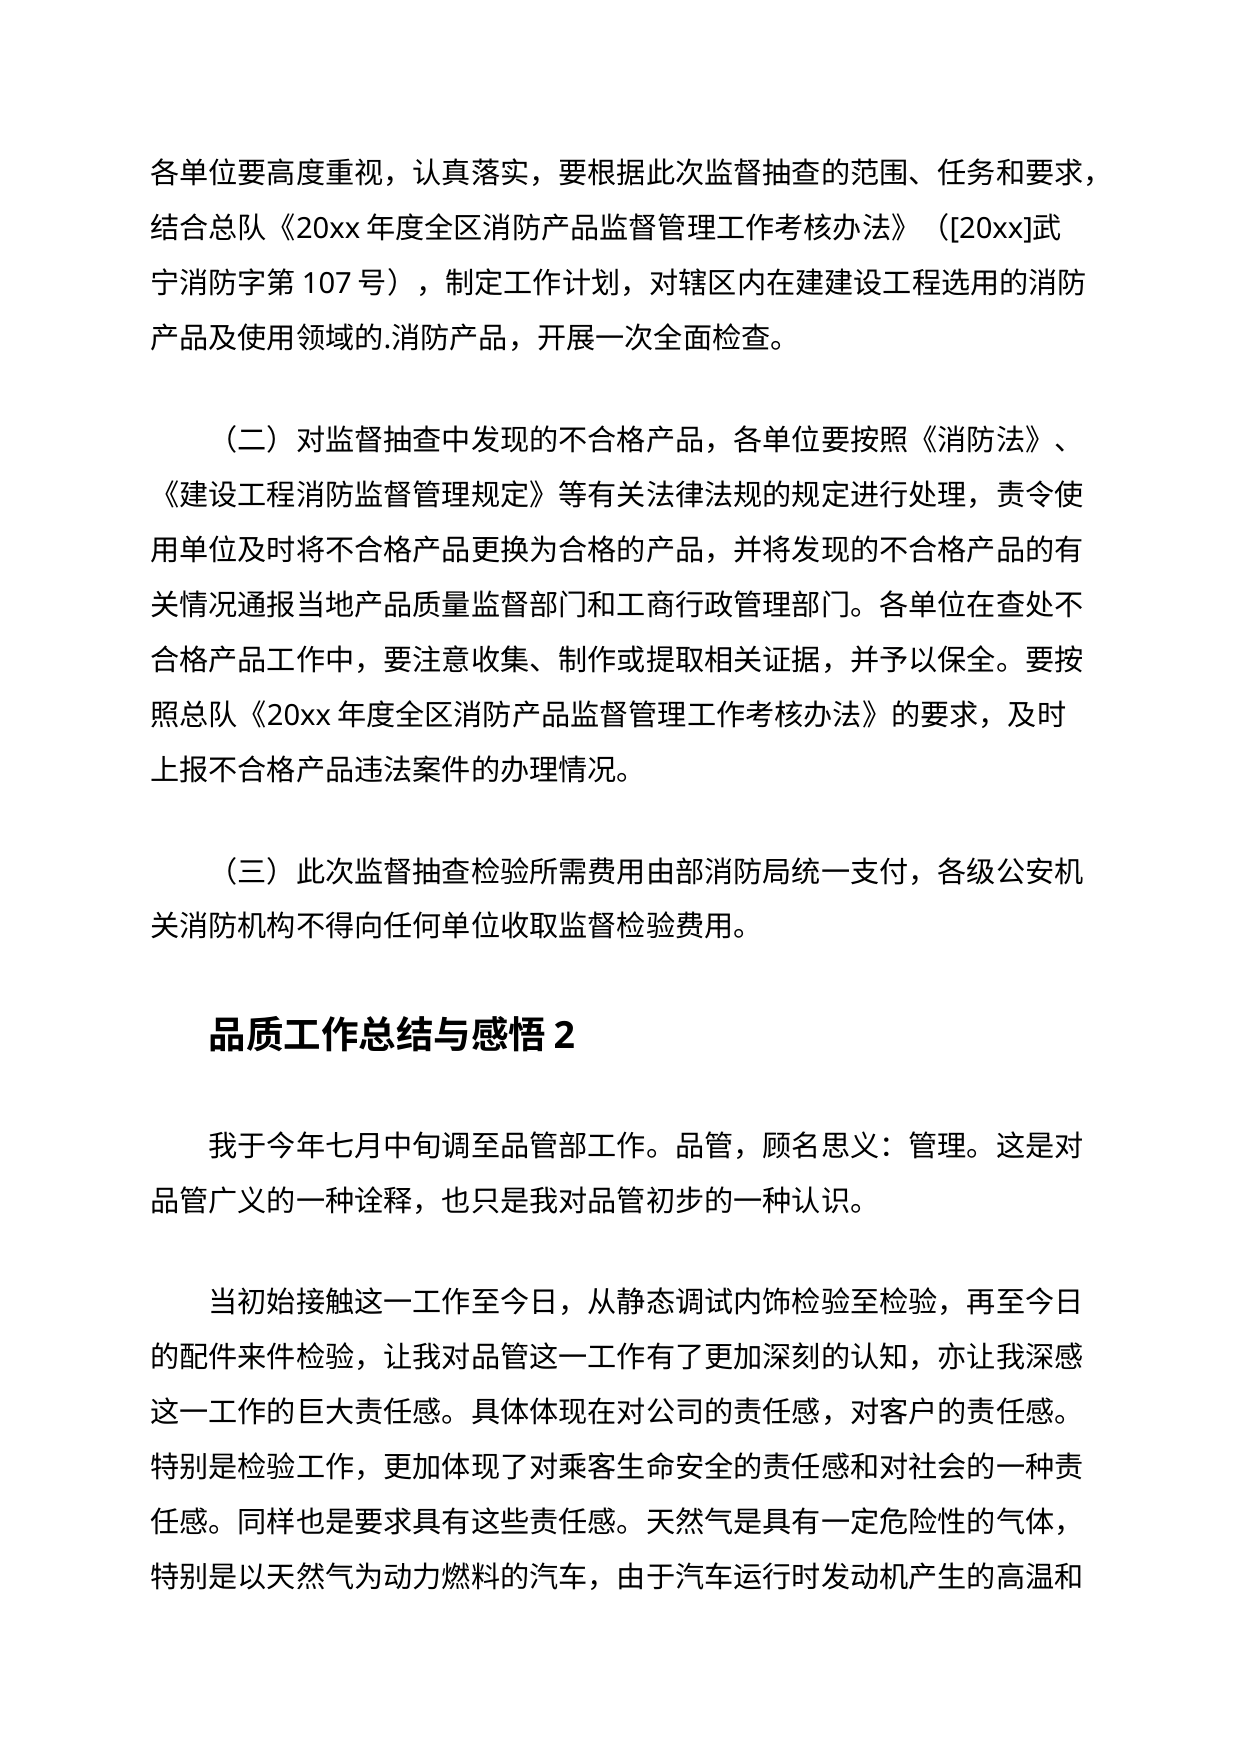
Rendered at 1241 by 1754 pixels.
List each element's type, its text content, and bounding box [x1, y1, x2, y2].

text 品质工作总结与感悟2 [150, 1005, 1090, 1059]
text 我于今年七月中旬调至品管部工作。品管，顾名思义：管理。这是对品管广义的一种诠释，也只是我对品管初步的一种认识。 [150, 1122, 1090, 1219]
text （三）此次监督抽查检验所需费用由部消防局统一支付，各级公安机关消防机构不得向任何单位收取监督检验费用。 [150, 848, 1090, 945]
text （二）对监督抽查中发现的不合格产品，各单位要按照《消防法》、《建设工程消防监督管理规定》等有关法律法规的规定进行处理，责令使用单位及时将不合格产品更换为合格的产品，并将发现的不合格产品的有关情况通报当地产品质量监督部门和工商行政管理部门。各单位在查处不合格产品工作中，要注意收集、制作或提取相关证据，并予以保全。要按照总队《20xx年度全区消防产品监督管理工作考核办法》的要求，及时上报不合格产品违法案件的办理情况。 [150, 417, 1090, 789]
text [150, 150, 1090, 357]
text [150, 1279, 1090, 1596]
